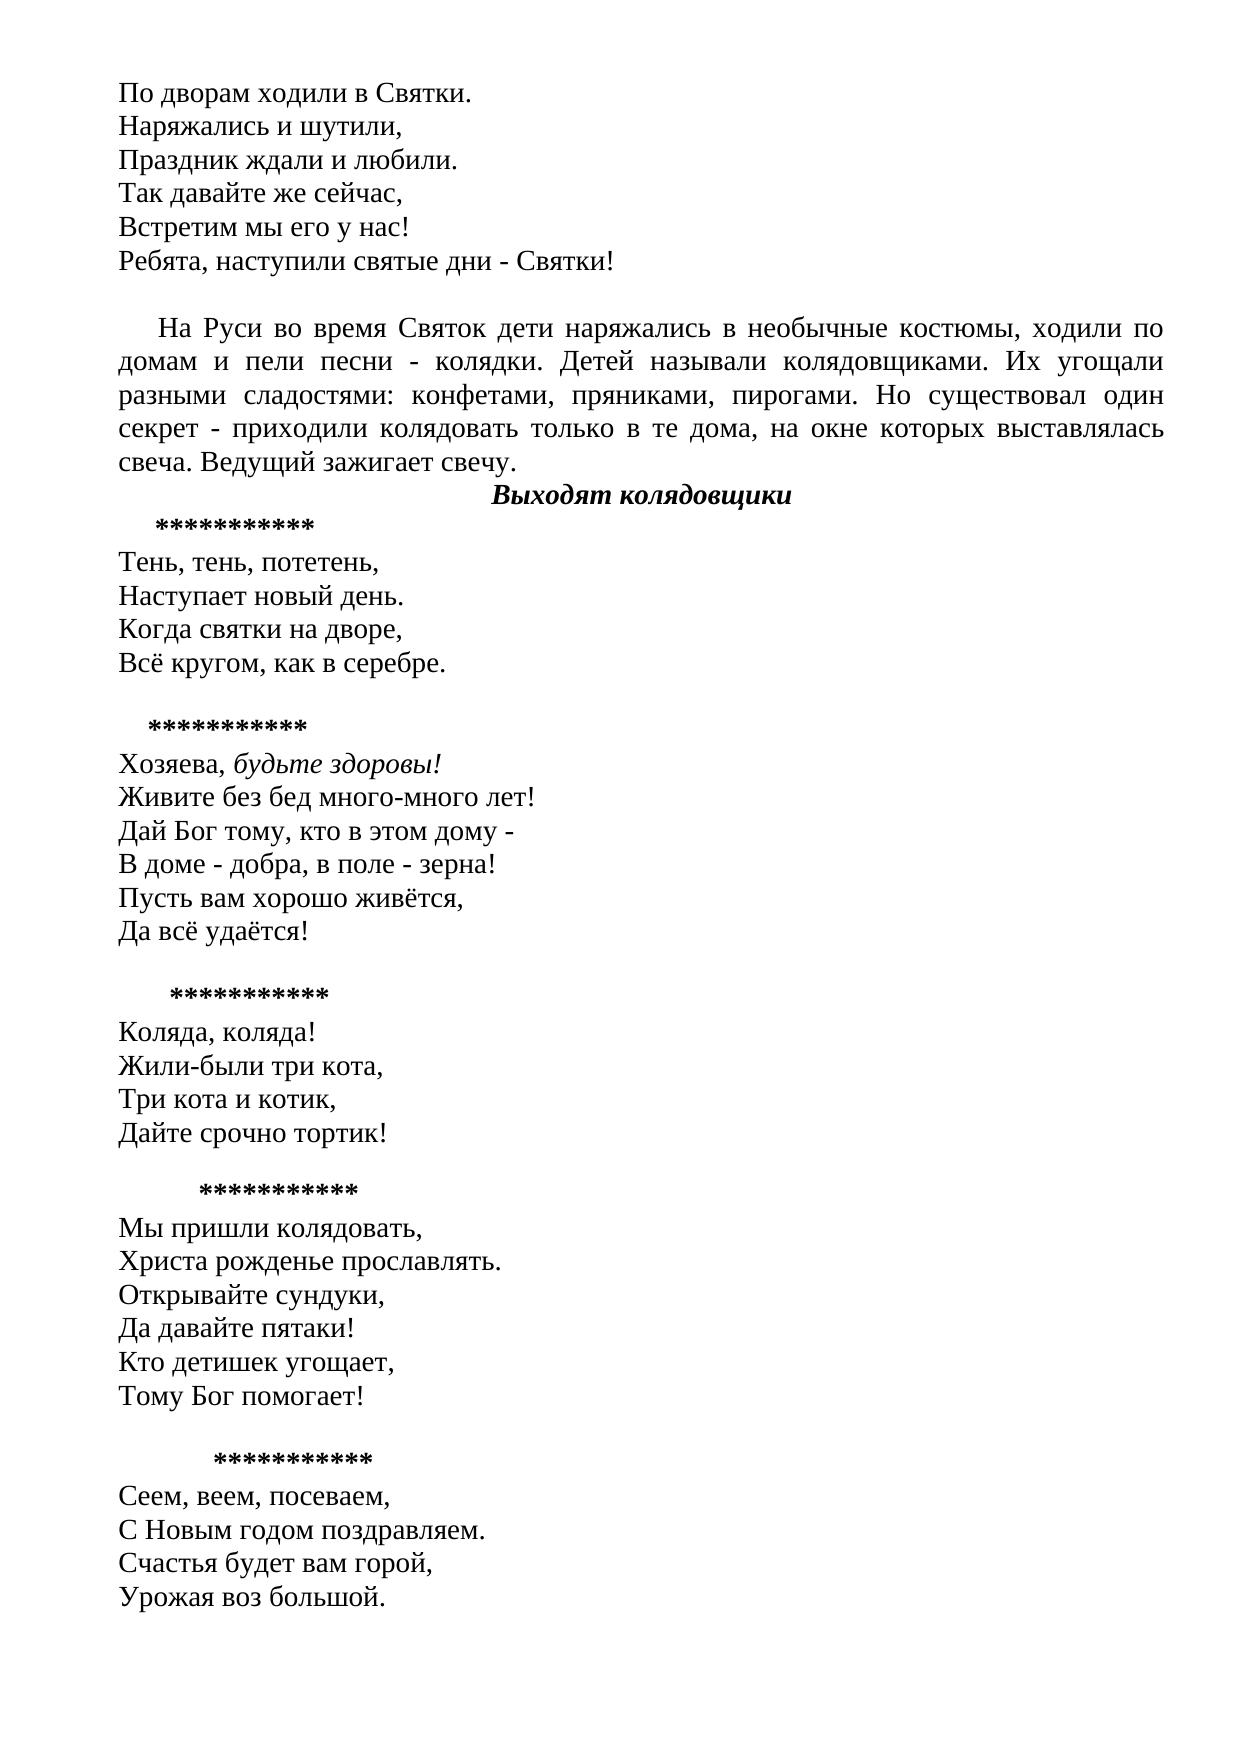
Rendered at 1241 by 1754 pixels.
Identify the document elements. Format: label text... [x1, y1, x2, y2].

text Тому Бог помогает! [118, 1378, 1165, 1411]
text *********** [118, 1176, 1165, 1210]
text Наряжались и шутили, [118, 108, 1165, 142]
text Тень, тень, потетень, [118, 544, 1165, 578]
text Живите без бед много-много лет! [118, 779, 1165, 813]
text Коляда, коляда! [118, 1014, 1165, 1048]
text Всё кругом, как в серебре. [118, 645, 1165, 679]
text На Руси во время Святок дети наряжались в необычные костюмы, ходили по домам и пели песни - колядки. Детей называли колядовщиками. Их угощали разными сладостями: конфетами, пряниками, пирогами. Но существовал один секрет - приходили колядовать только в те дома, на окне которых выставлялась свеча. Ведущий зажигает свечу. [118, 310, 1165, 477]
text *********** [118, 981, 1165, 1014]
text Мы пришли колядовать, [118, 1210, 1165, 1243]
text Урожая воз большой. [118, 1579, 1165, 1612]
text Праздник ждали и любили. [118, 142, 1165, 176]
text Когда святки на дворе, [118, 612, 1165, 645]
text Да всё удаётся! [118, 913, 1165, 947]
text В доме - добра, в поле - зерна! [118, 846, 1165, 880]
text Жили-были три кота, [118, 1048, 1165, 1081]
text Пусть вам хорошо живётся, [118, 880, 1165, 913]
text Хозяева, будьте здоровы! [118, 746, 1165, 779]
text Счастья будет вам горой, [118, 1545, 1165, 1579]
text Ребята, наступили святые дни - Святки! [118, 243, 1165, 276]
text Открывайте сундуки, [118, 1277, 1165, 1311]
text Кто детишек угощает, [118, 1344, 1165, 1378]
text С Новым годом поздравляем. [118, 1512, 1165, 1545]
text Дайте срочно тортик! [118, 1115, 1165, 1148]
text *********** [118, 511, 1165, 544]
text Три кота и котик, [118, 1081, 1165, 1115]
text Сеем, веем, посеваем, [118, 1478, 1165, 1512]
text Так давайте же сейчас, [118, 176, 1165, 209]
text Выходят колядовщики [118, 477, 1165, 511]
text Христа рожденье прославлять. [118, 1243, 1165, 1277]
text По дворам ходили в Святки. [118, 75, 1165, 108]
text *********** [118, 1445, 1165, 1478]
text *********** [118, 712, 1165, 746]
text Да давайте пятаки! [118, 1311, 1165, 1344]
text Наступает новый день. [118, 578, 1165, 612]
text Встретим мы его у нас! [118, 209, 1165, 243]
text Дай Бог тому, кто в этом дому - [118, 813, 1165, 846]
